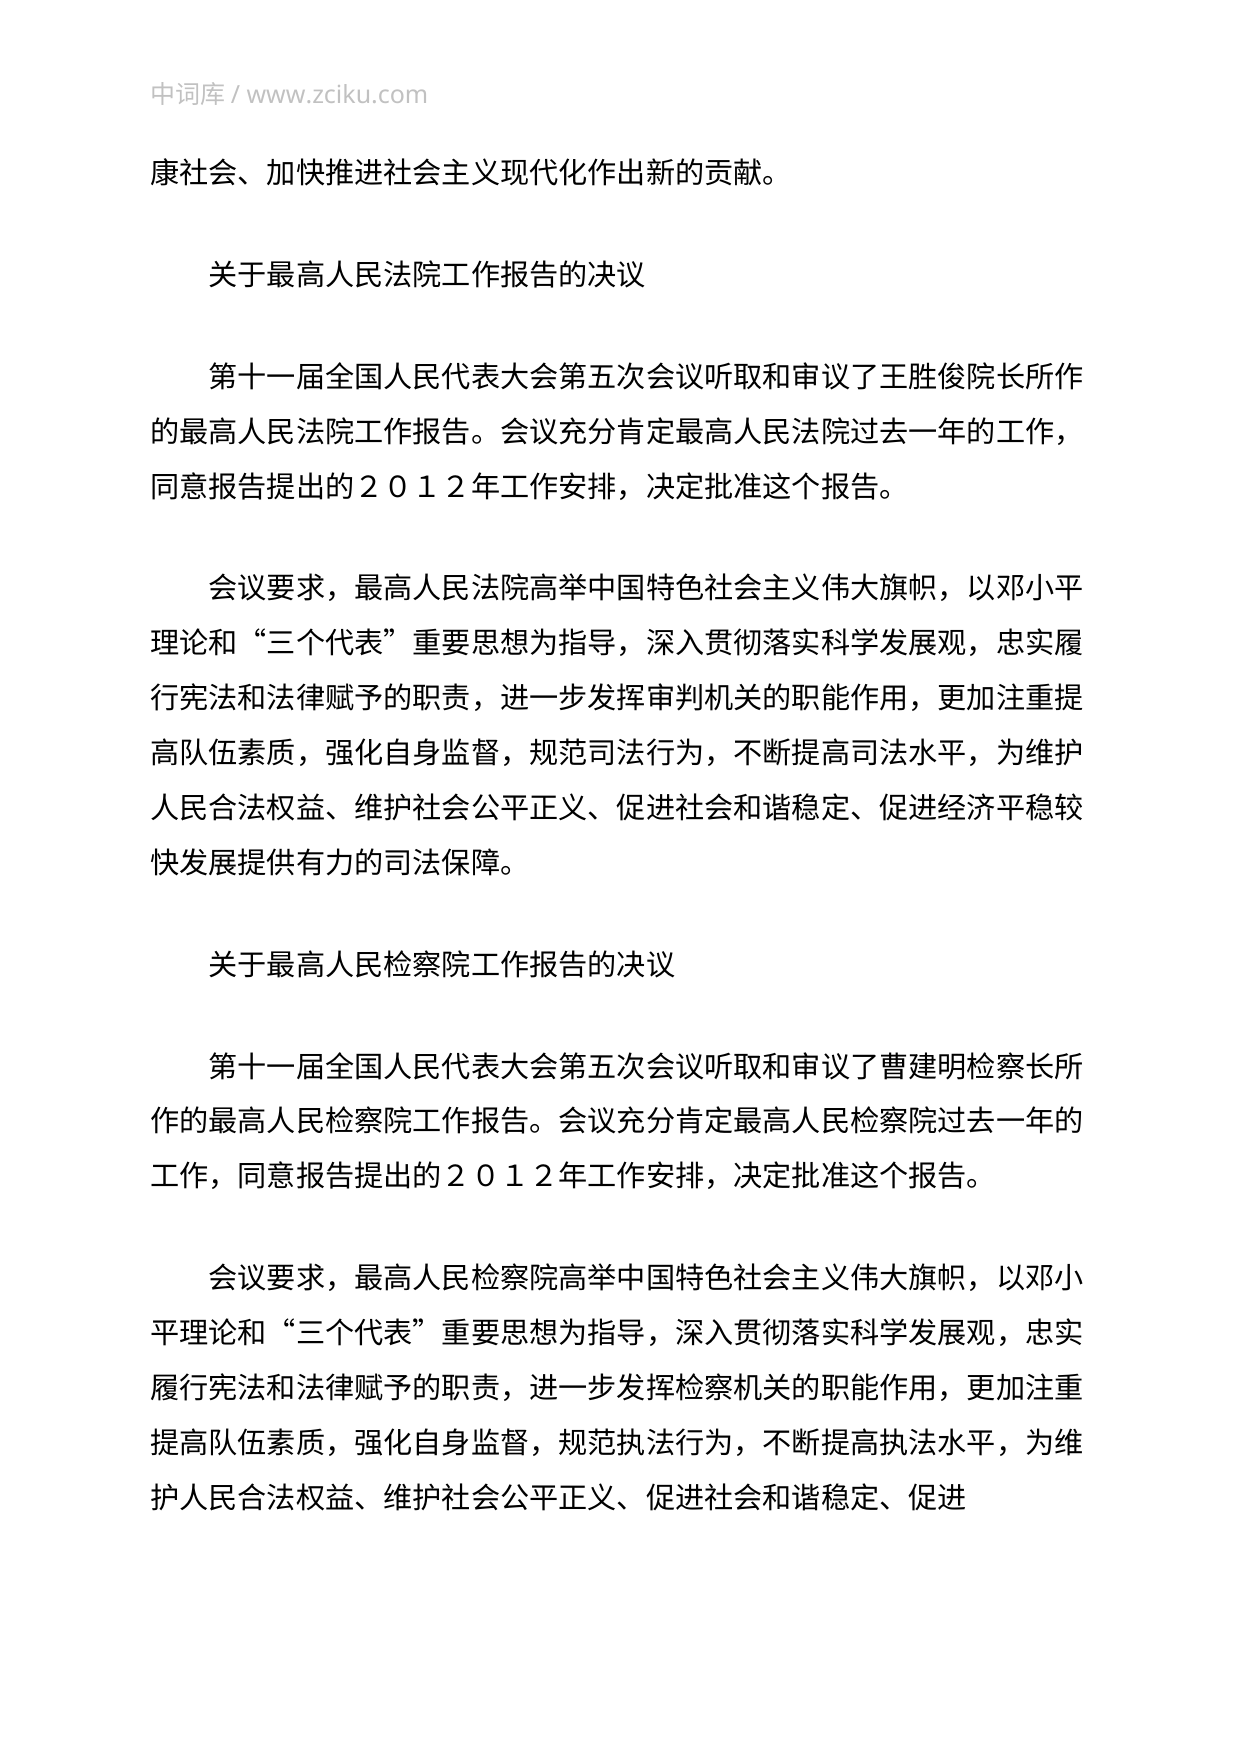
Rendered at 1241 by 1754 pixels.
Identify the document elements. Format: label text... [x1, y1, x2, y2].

text 关于最高人民检察院工作报告的决议 [150, 941, 1090, 984]
text 第十一届全国人民代表大会第五次会议听取和审议了曹建明检察长所作的最高人民检察院工作报告。会议充分肯定最高人民检察院过去一年的工作，同意报告提出的２０１２年工作安排，决定批准这个报告。 [150, 1043, 1090, 1195]
text 会议要求，最高人民法院高举中国特色社会主义伟大旗帜，以邓小平理论和“三个代表”重要思想为指导，深入贯彻落实科学发展观，忠实履行宪法和法律赋予的职责，进一步发挥审判机关的职能作用，更加注重提高队伍素质，强化自身监督，规范司法行为，不断提高司法水平，为维护人民合法权益、维护社会公平正义、促进社会和谐稳定、促进经济平稳较快发展提供有力的司法保障。 [150, 565, 1090, 882]
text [150, 150, 1090, 192]
text 关于最高人民法院工作报告的决议 [150, 252, 1090, 294]
text 第十一届全国人民代表大会第五次会议听取和审议了王胜俊院长所作的最高人民法院工作报告。会议充分肯定最高人民法院过去一年的工作，同意报告提出的２０１２年工作安排，决定批准这个报告。 [150, 353, 1090, 506]
text 会议要求，最高人民检察院高举中国特色社会主义伟大旗帜，以邓小平理论和“三个代表”重要思想为指导，深入贯彻落实科学发展观，忠实履行宪法和法律赋予的职责，进一步发挥检察机关的职能作用，更加注重提高队伍素质，强化自身监督，规范执法行为，不断提高执法水平，为维护人民合法权益、维护社会公平正义、促进社会和谐稳定、促进 [150, 1255, 1090, 1517]
